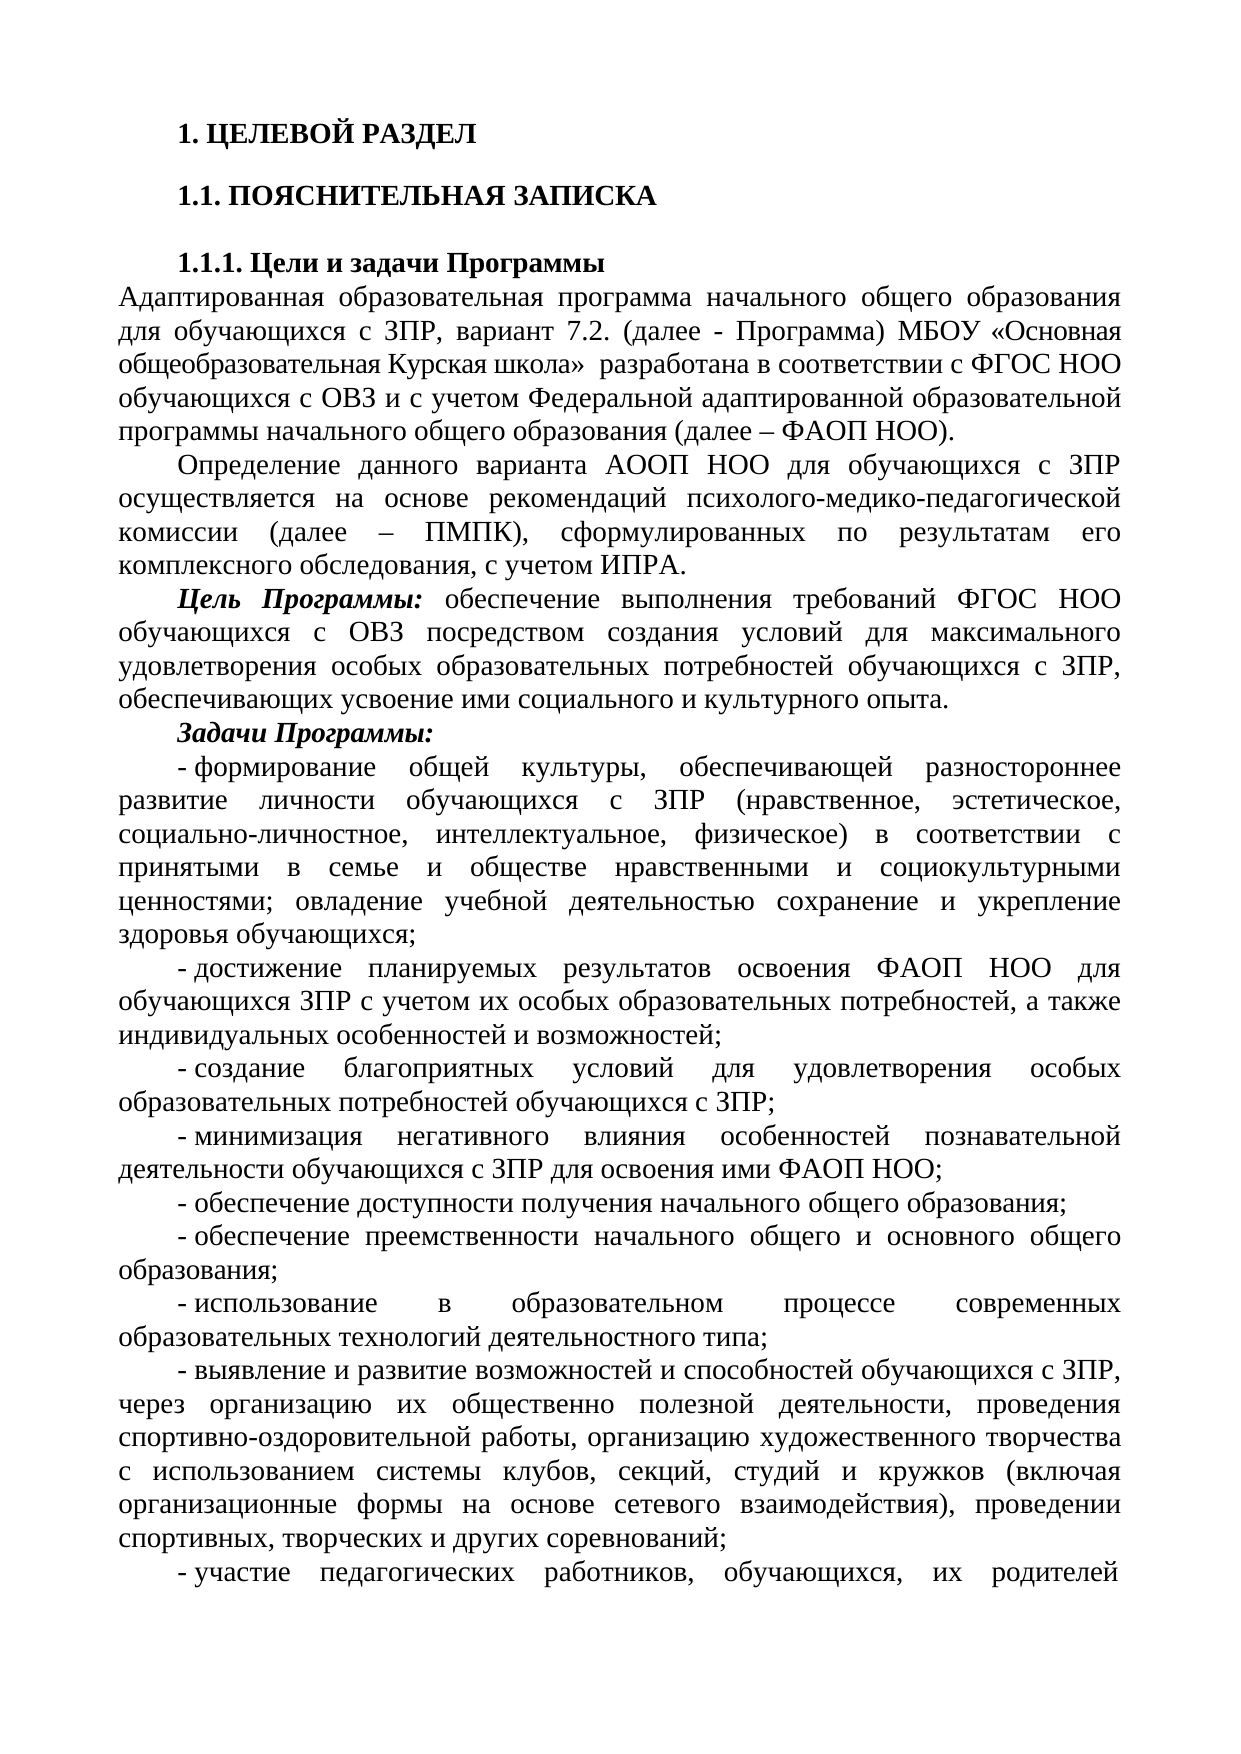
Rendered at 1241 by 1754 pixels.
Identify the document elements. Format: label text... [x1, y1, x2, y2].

subtitle ЦЕЛЕВОЙ РАЗДЕЛ [177, 116, 1196, 150]
list обеспечение доступности получения начального общего образования; [177, 1185, 1196, 1218]
list достижение планируемых результатов освоения ФАОП НОО для обучающихся ЗПР с учетом их особых образовательных потребностей, а также индивидуальных особенностей и возможностей; [118, 950, 1122, 1051]
text Адаптированная образовательная программа начального общего образования для обучающихся с ЗПР, вариант 7.2. (далее - Программа) МБОУ «Основная общеобразовательная Курская школа» разработана в соответствии с ФГОС НОО обучающихся с ОВЗ и с учетом Федеральной адаптированной образовательной программы начального общего образования (далее – ФАОП НОО). [118, 279, 1122, 447]
list использование в образовательном процессе современных образовательных технологий деятельностного типа; [118, 1285, 1122, 1352]
list минимизация негативного влияния особенностей познавательной деятельности обучающихся с ЗПР для освоения ими ФАОП НОО; [118, 1118, 1122, 1185]
text Определение данного варианта АООП НОО для обучающихся с ЗПР осуществляется на основе рекомендаций психолого-медико-педагогической комиссии (далее – ПМПК), сформулированных по результатам его комплексного обследования, с учетом ИПРА. [118, 447, 1122, 581]
list формирование общей культуры, обеспечивающей разностороннее развитие личности обучающихся с ЗПР (нравственное, эстетическое, социально-личностное, интеллектуальное, физическое) в соответствии с принятыми в семье и обществе нравственными и социокультурными ценностями; овладение учебной деятельностью сохранение и укрепление здоровья обучающихся; [118, 749, 1122, 950]
subtitle Задачи Программы: [177, 715, 1196, 749]
list выявление и развитие возможностей и способностей обучающихся с ЗПР, через организацию их общественно полезной деятельности, проведения спортивно-оздоровительной работы, организацию художественного творчества с использованием системы клубов, секций, студий и кружков (включая организационные формы на основе сетевого взаимодействия), проведении спортивных, творческих и других соревнований; [118, 1352, 1122, 1554]
list участие педагогических работников, обучающихся, их родителей [177, 1554, 1196, 1587]
list ПОЯСНИТЕЛЬНАЯ ЗАПИСКА [177, 178, 1196, 212]
subtitle Цели и задачи Программы [177, 246, 1196, 279]
list создание благоприятных условий для удовлетворения особых образовательных потребностей обучающихся с ЗПР; [118, 1051, 1122, 1118]
list обеспечение преемственности начального общего и основного общего образования; [118, 1218, 1122, 1285]
text Цель Программы: обеспечение выполнения требований ФГОС НОО обучающихся с ОВЗ посредством создания условий для максимального удовлетворения особых образовательных потребностей обучающихся с ЗПР, обеспечивающих усвоение ими социального и культурного опыта. [118, 581, 1122, 715]
